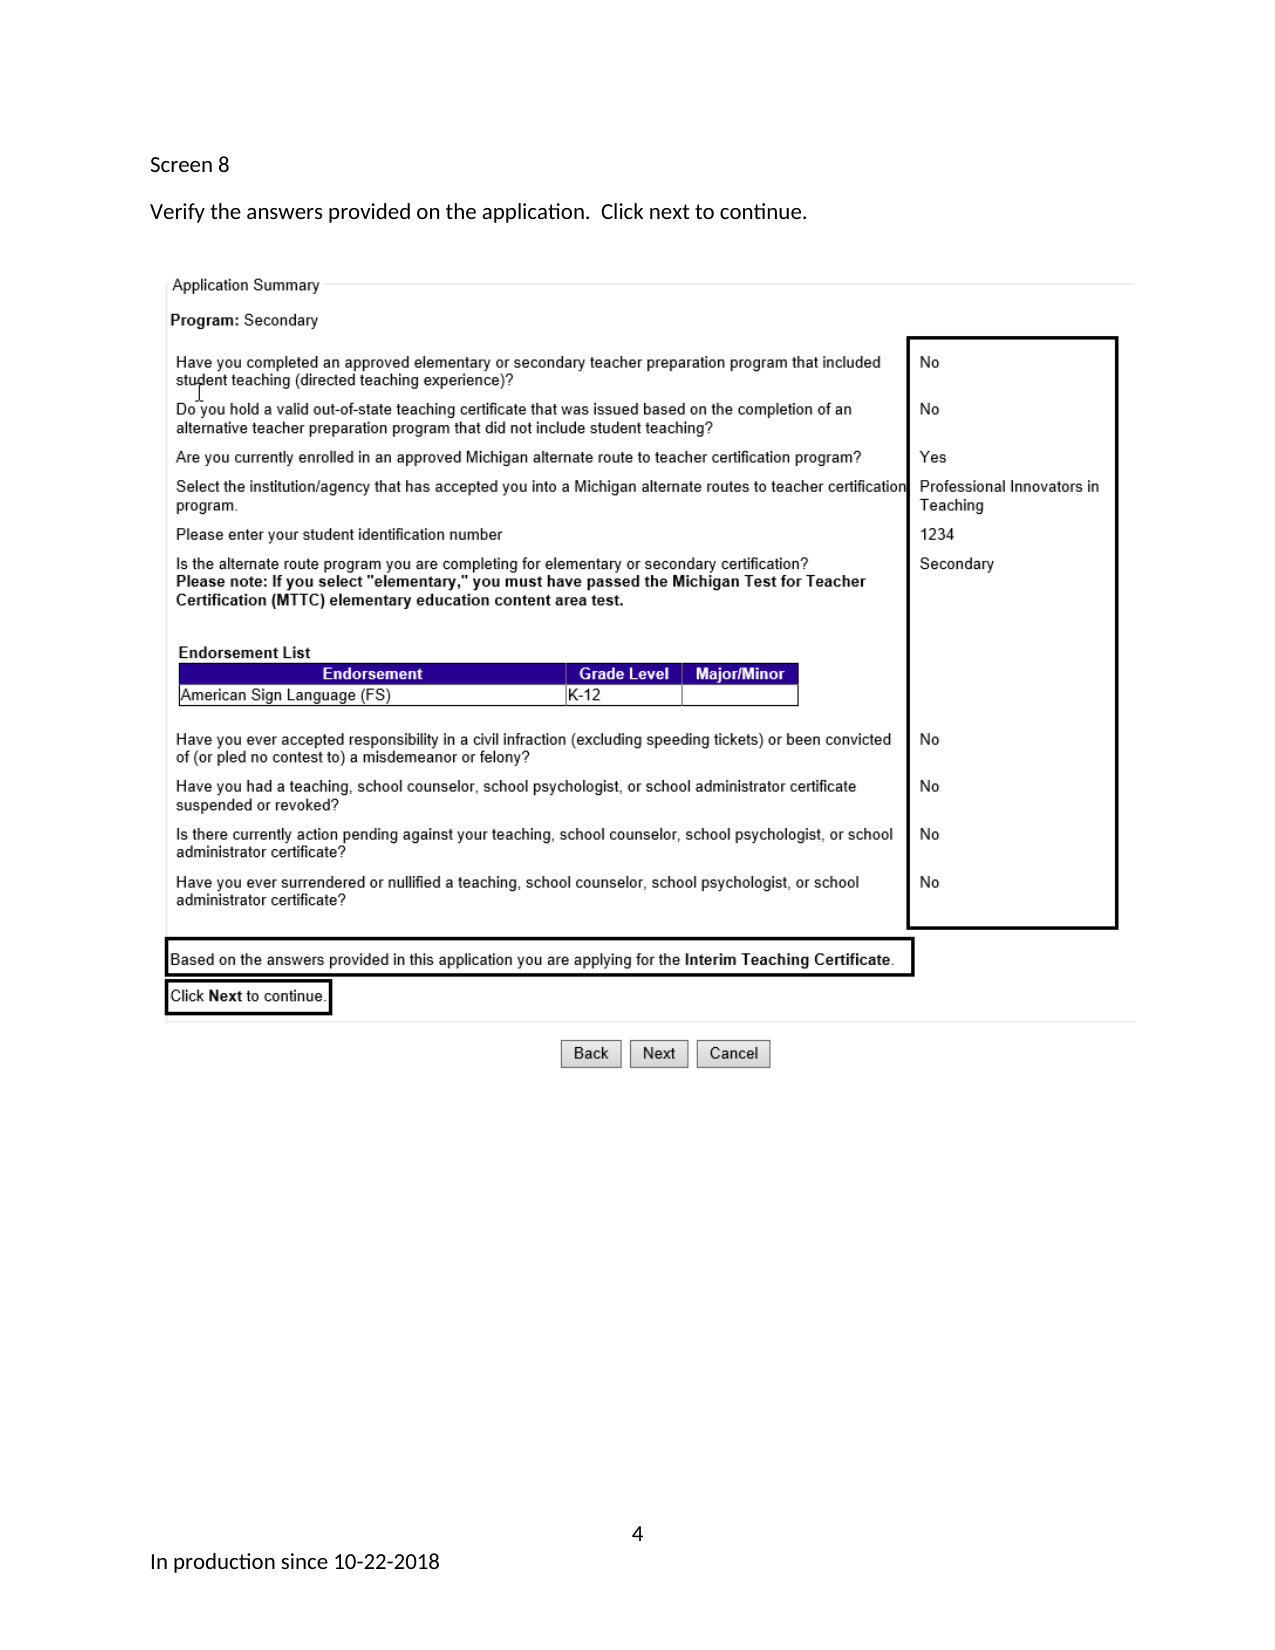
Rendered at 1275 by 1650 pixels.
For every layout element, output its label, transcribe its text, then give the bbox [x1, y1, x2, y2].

text Screen 8 [150, 150, 1125, 178]
picture [159, 253, 1135, 1081]
text Verify the answers provided on the application. Click next to continue. [150, 197, 1125, 225]
